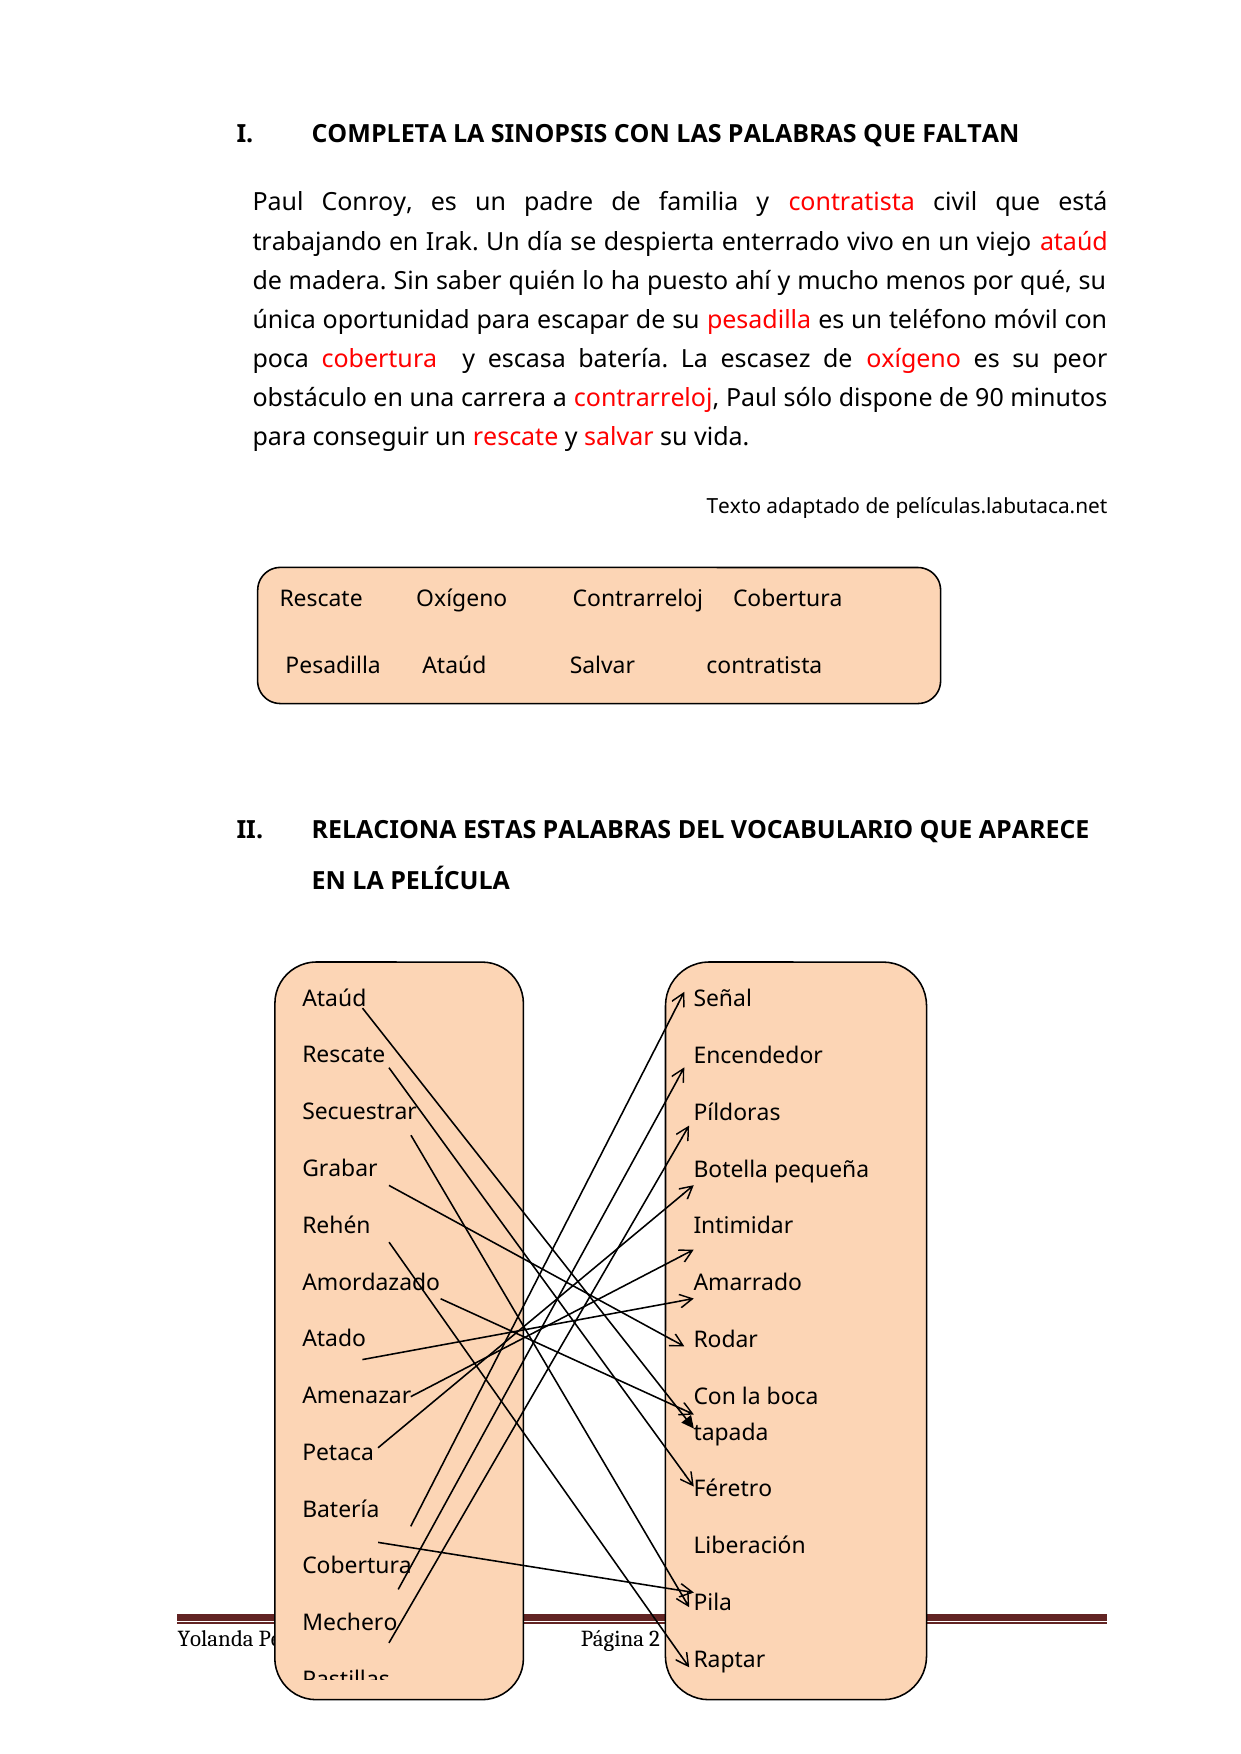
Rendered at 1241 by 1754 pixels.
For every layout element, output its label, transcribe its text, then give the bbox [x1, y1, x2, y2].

text Texto adaptado de películas.labutaca.net [177, 491, 1107, 519]
list COMPLETA LA SINOPSIS CON LAS PALABRAS QUE FALTAN [236, 116, 1107, 150]
list RELACIONA ESTAS PALABRAS DEL VOCABULARIO QUE APARECE EN LA PELÍCULA [236, 812, 1107, 897]
text Paul Conroy, es un padre de familia y contratista civil que está trabajando en Irak. Un día se despierta enterrado vivo en un viejo ataúd de madera. Sin saber quién lo ha puesto ahí y mucho menos por qué, su única oportunidad para escapar de su pesadilla es un teléfono móvil con poca cobertura y escasa batería. La escasez de oxígeno es su peor obstáculo en una carrera a contrarreloj, Paul sólo dispone de 90 minutos para conseguir un rescate y salvar su vida. [252, 184, 1107, 453]
